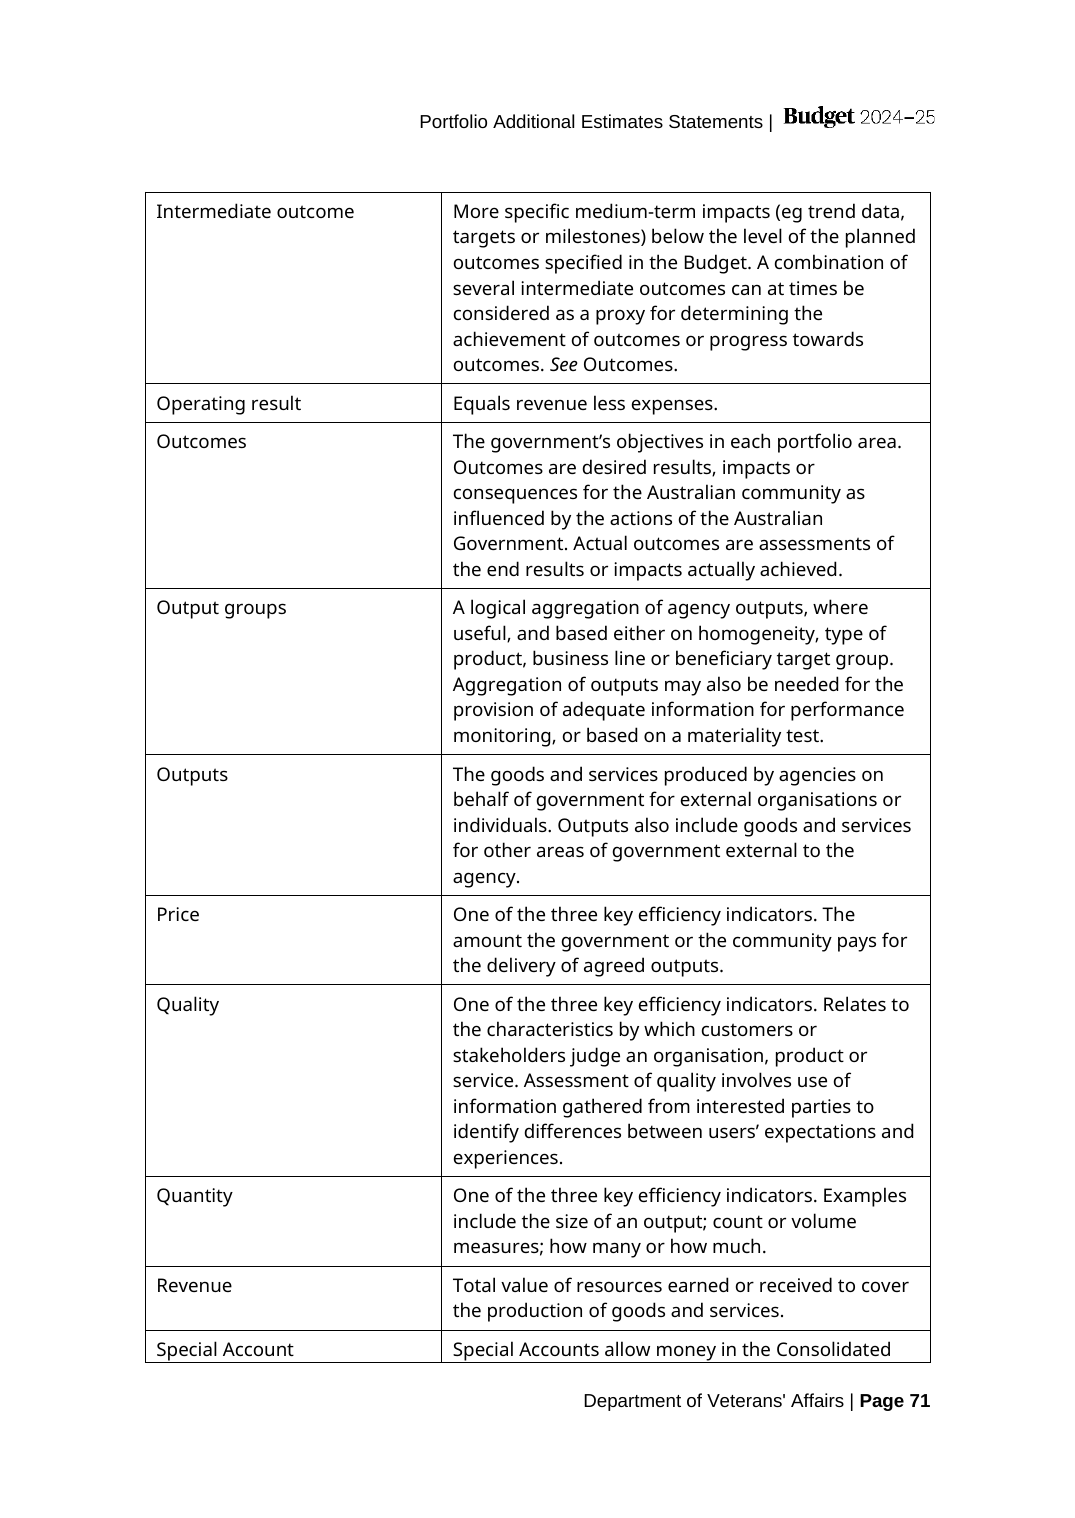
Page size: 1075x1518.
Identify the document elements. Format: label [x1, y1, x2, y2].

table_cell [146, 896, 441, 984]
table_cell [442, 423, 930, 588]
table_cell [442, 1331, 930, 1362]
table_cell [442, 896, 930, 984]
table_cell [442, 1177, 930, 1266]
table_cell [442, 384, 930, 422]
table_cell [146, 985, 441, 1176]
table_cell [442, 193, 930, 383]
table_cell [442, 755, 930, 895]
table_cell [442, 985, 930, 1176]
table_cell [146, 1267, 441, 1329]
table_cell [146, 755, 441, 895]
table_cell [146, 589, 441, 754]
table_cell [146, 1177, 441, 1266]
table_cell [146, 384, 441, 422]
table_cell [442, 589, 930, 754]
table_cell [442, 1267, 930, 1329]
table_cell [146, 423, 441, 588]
picture [783, 106, 935, 128]
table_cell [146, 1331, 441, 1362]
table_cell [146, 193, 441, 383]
